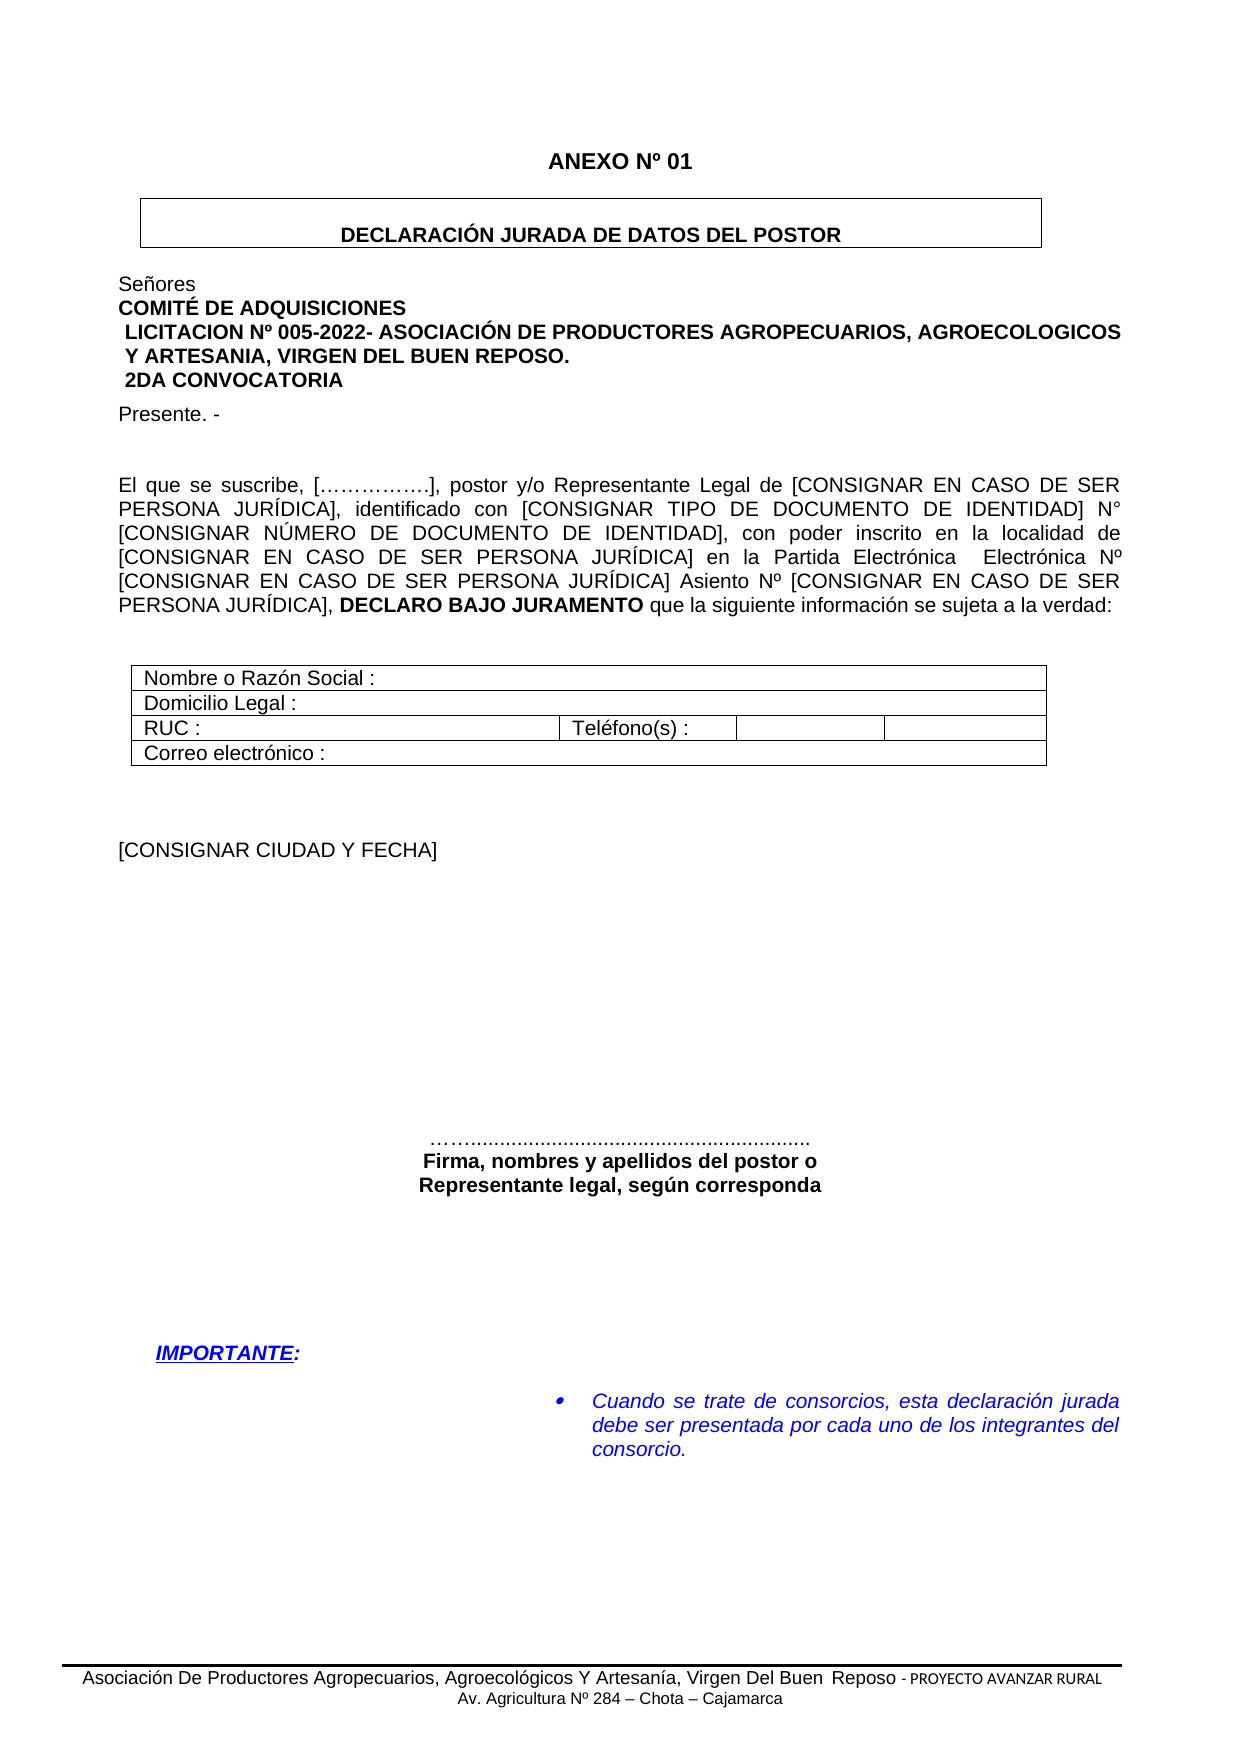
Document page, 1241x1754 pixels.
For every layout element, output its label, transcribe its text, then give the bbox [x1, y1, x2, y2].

table_header [441, 666, 1046, 690]
table_cell [885, 716, 1046, 740]
text ANEXO Nº 01 [118, 148, 1122, 174]
list Cuando se trate de consorcios, esta declaración jurada debe ser presentada por cada uno de los integrantes del consorcio. [554, 1389, 1122, 1461]
text El que se suscribe, […………….], postor y/o Representante Legal de [CONSIGNAR EN CASO DE SER PERSONA JURÍDICA], identificado con [CONSIGNAR TIPO DE DOCUMENTO DE IDENTIDAD] N° [CONSIGNAR NÚMERO DE DOCUMENTO DE IDENTIDAD], con poder inscrito en la localidad de [CONSIGNAR EN CASO DE SER PERSONA JURÍDICA] en la Partida Electrónica Electrónica Nº [CONSIGNAR EN CASO DE SER PERSONA JURÍDICA] Asiento Nº [CONSIGNAR EN CASO DE SER PERSONA JURÍDICA], DECLARO BAJO JURAMENTO que la siguiente información se sujeta a la verdad: [118, 473, 1122, 617]
text COMITÉ DE ADQUISICIONES [118, 296, 1122, 320]
table_cell Teléfono(s) : [560, 716, 736, 740]
table_cell [737, 716, 884, 740]
text IMPORTANTE: [156, 1341, 1122, 1365]
text Señores [118, 272, 1122, 296]
table_cell [441, 691, 1046, 715]
table_cell Domicilio Legal : [132, 691, 441, 715]
table_cell RUC : [132, 716, 559, 740]
text 2DA CONVOCATORIA [124, 368, 1122, 392]
table_cell Correo electrónico : [132, 741, 1046, 765]
text [CONSIGNAR CIUDAD Y FECHA] [118, 838, 1122, 862]
table_header Nombre o Razón Social : [132, 666, 441, 690]
text LICITACION Nº 005-2022- ASOCIACIÓN DE PRODUCTORES AGROPECUARIOS, AGROECOLOGICOS Y ARTESANIA, VIRGEN DEL BUEN REPOSO. [124, 320, 1122, 368]
table_header DECLARACIÓN JURADA DE DATOS DEL POSTOR [141, 199, 1041, 247]
table_header ……........................................................... Firma, nombres y apellidos del postor o Representante legal, según corresponda [380, 1101, 860, 1221]
text Presente. - [118, 401, 1122, 425]
